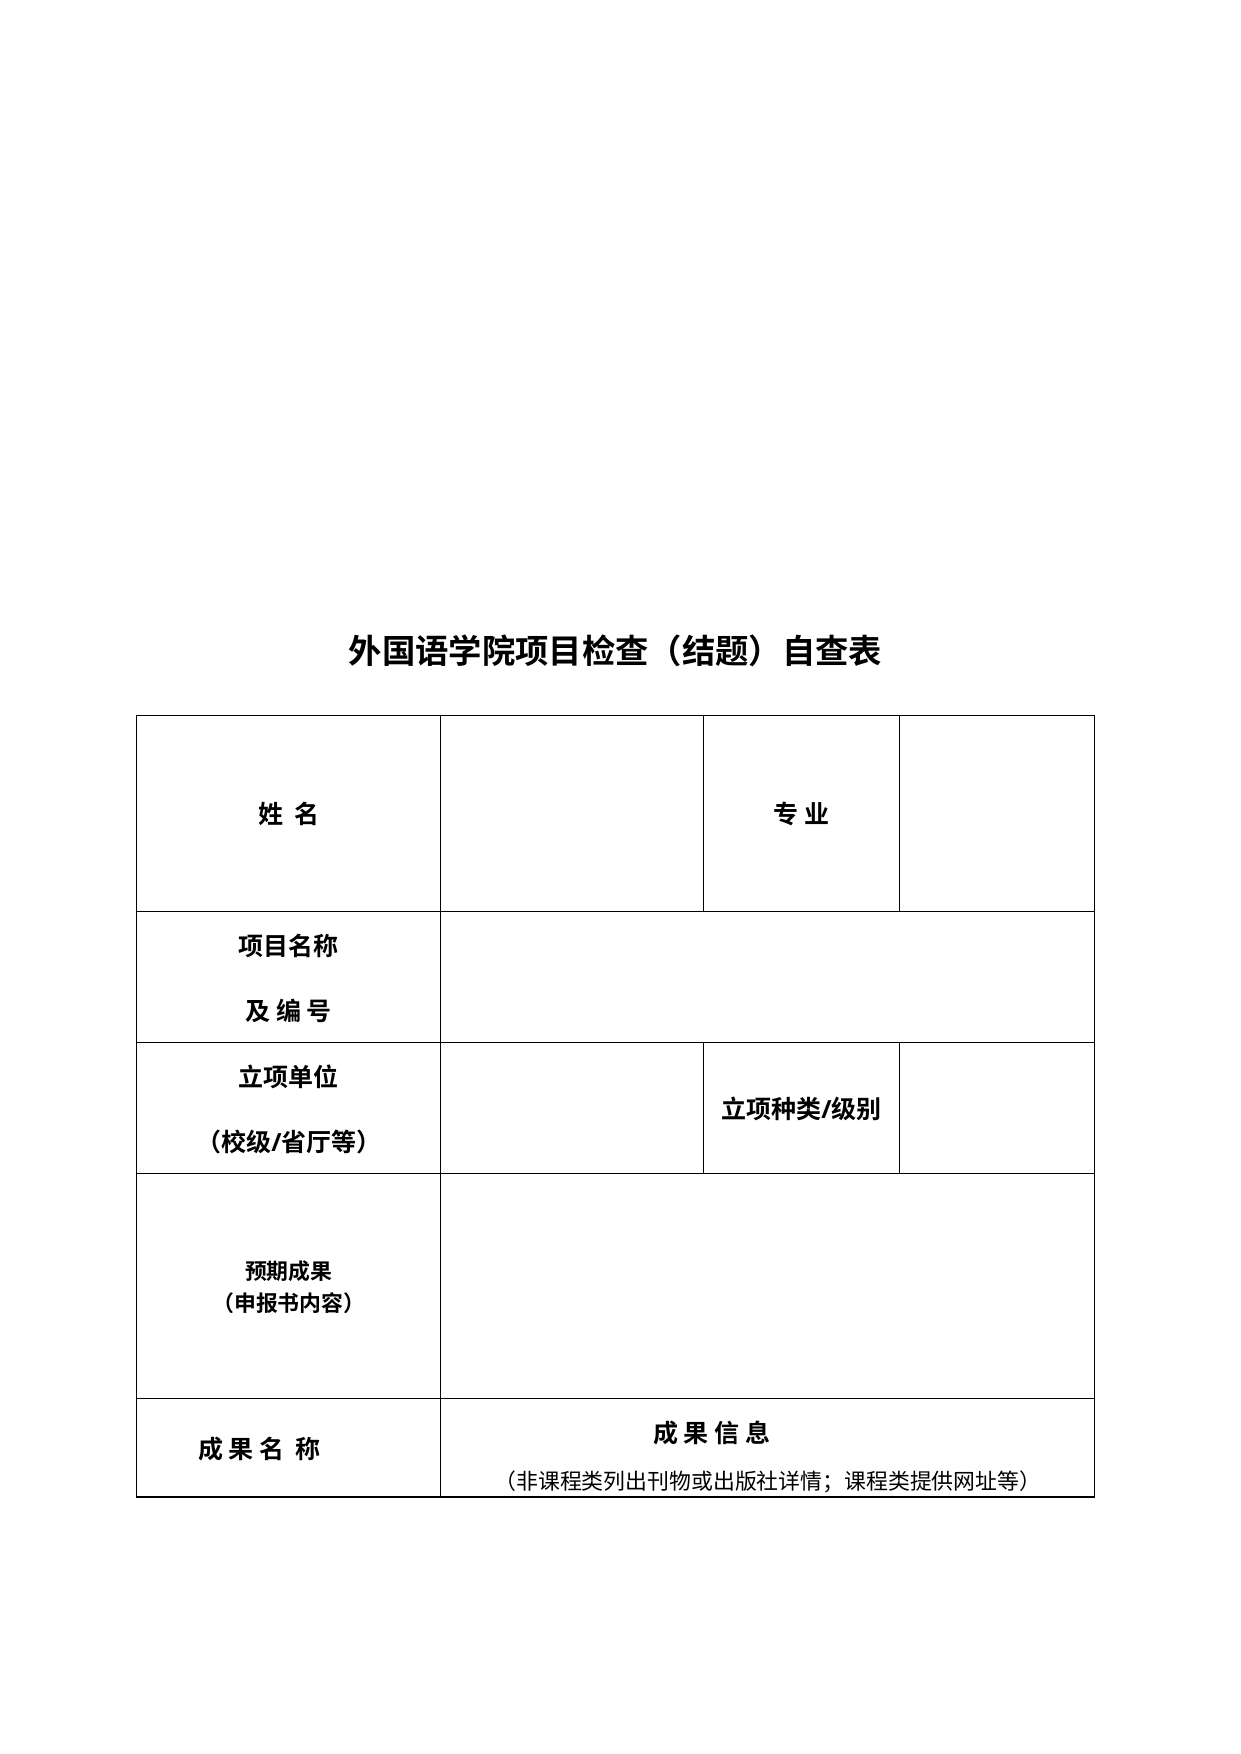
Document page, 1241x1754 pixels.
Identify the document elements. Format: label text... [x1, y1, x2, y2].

table_cell [900, 1043, 1094, 1173]
text 外国语学院项目检查（结题）自查表 [148, 617, 1093, 682]
table_header 姓 名 [137, 716, 440, 911]
table_header [900, 716, 1094, 911]
table_cell 成 果 信 息 （非课程类列出刊物或出版社详情；课程类提供网址等） [441, 1399, 1094, 1496]
table_cell [441, 1043, 703, 1173]
table_cell [441, 1174, 1094, 1398]
table_cell [441, 912, 1094, 1042]
table_cell 立项种类/级别 [704, 1043, 899, 1173]
table_header 专 业 [704, 716, 899, 911]
table_cell 立项单位 （校级/省厅等） [137, 1043, 440, 1173]
table_cell 项目名称 及 编 号 [137, 912, 440, 1042]
table_cell 成 果 名 称 [137, 1399, 440, 1496]
table_cell 预期成果 （申报书内容） [137, 1174, 440, 1398]
table_header [441, 716, 703, 911]
